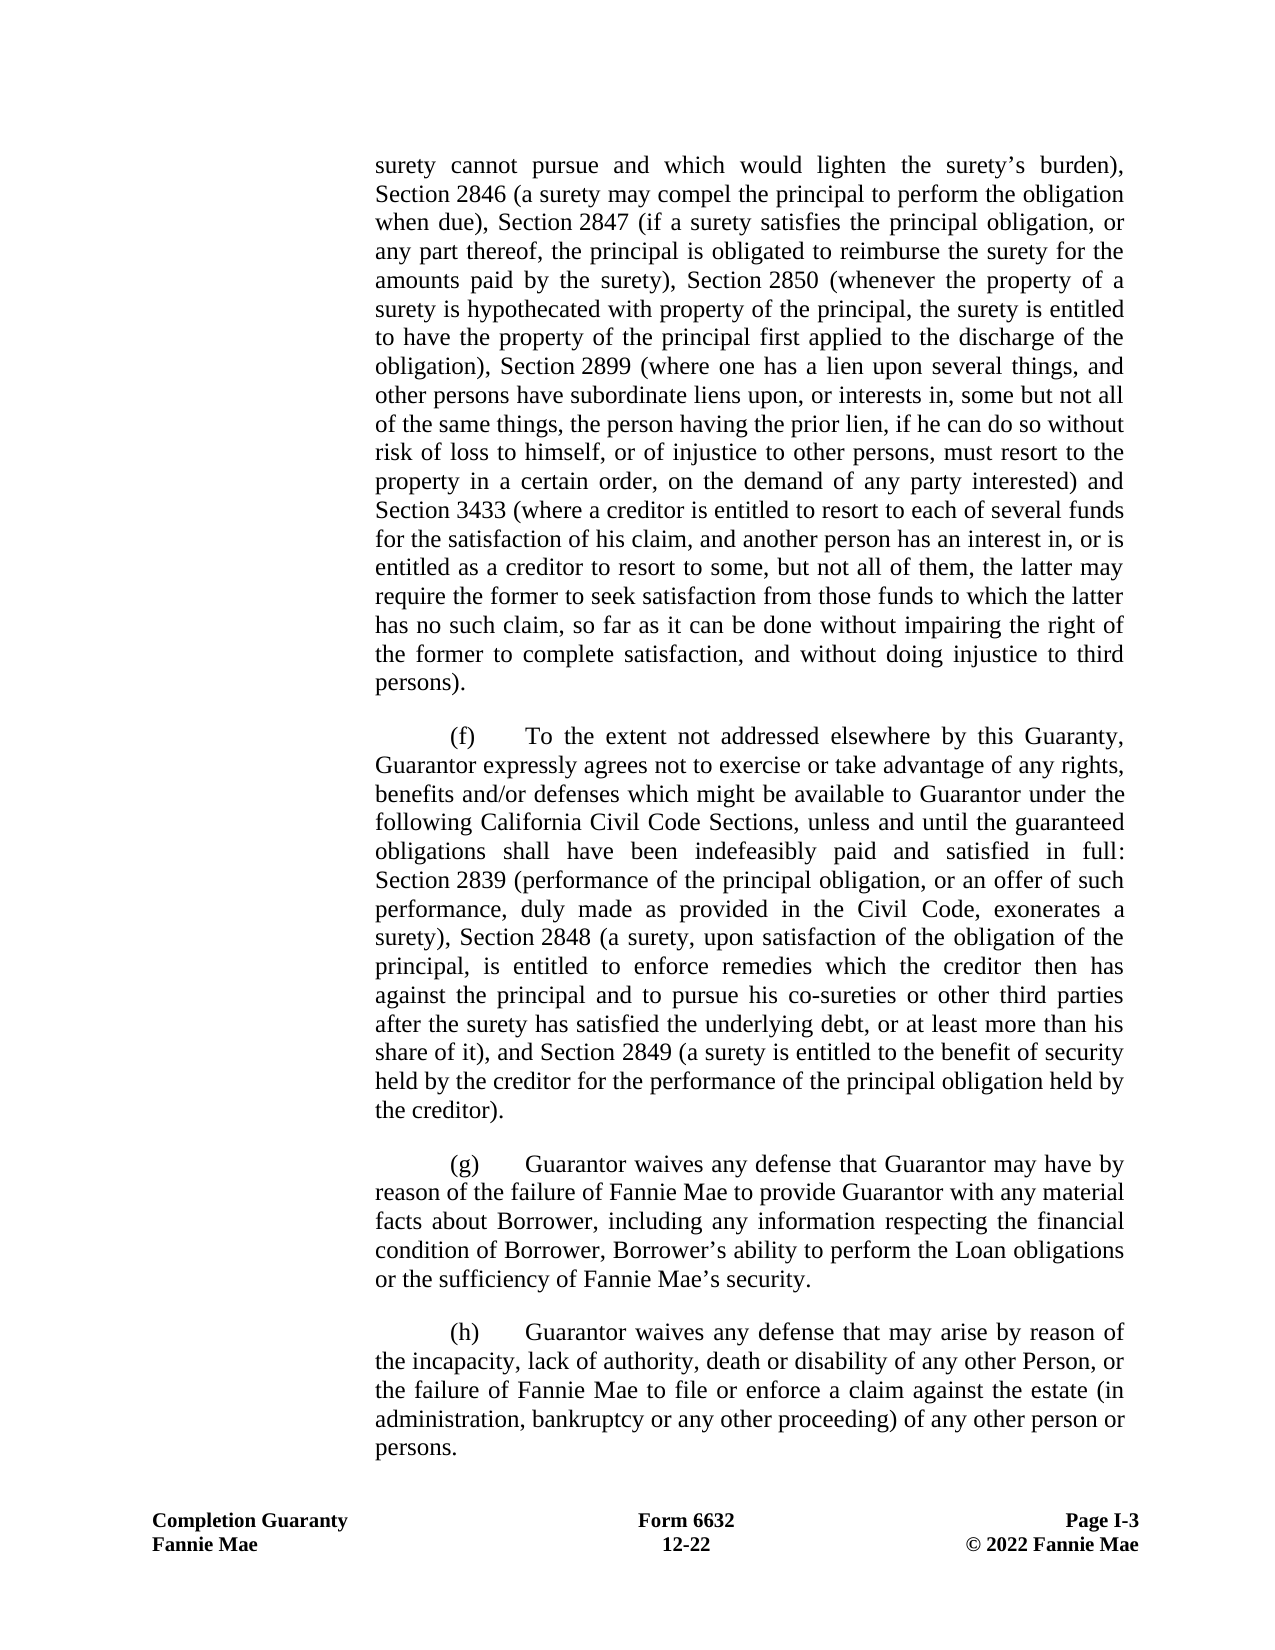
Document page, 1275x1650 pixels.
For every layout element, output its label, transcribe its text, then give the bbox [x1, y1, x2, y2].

text (f) To the extent not addressed elsewhere by this Guaranty, Guarantor expressly agrees not to exercise or take advantage of any rights, benefits and/or defenses which might be available to Guarantor under the following California Civil Code Sections, unless and until the guaranteed obligations shall have been indefeasibly paid and satisfied in full: Section 2839 (performance of the principal obligation, or an offer of such performance, duly made as provided in the Civil Code, exonerates a surety), Section 2848 (a surety, upon satisfaction of the obligation of the principal, is entitled to enforce remedies which the creditor then has against the principal and to pursue his co-sureties or other third parties after the surety has satisfied the underlying debt, or at least more than his share of it), and Section 2849 (a surety is entitled to the benefit of security held by the creditor for the performance of the principal obligation held by the creditor). [375, 721, 1125, 1124]
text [375, 150, 1125, 696]
text (h) Guarantor waives any defense that may arise by reason of the incapacity, lack of authority, death or disability of any other Person, or the failure of Fannie Mae to file or enforce a claim against the estate (in administration, bankruptcy or any other proceeding) of any other person or persons. [375, 1317, 1125, 1461]
text (g) Guarantor waives any defense that Guarantor may have by reason of the failure of Fannie Mae to provide Guarantor with any material facts about Borrower, including any information respecting the financial condition of Borrower, Borrower’s ability to perform the Loan obligations or the sufficiency of Fannie Mae’s security. [375, 1149, 1125, 1292]
